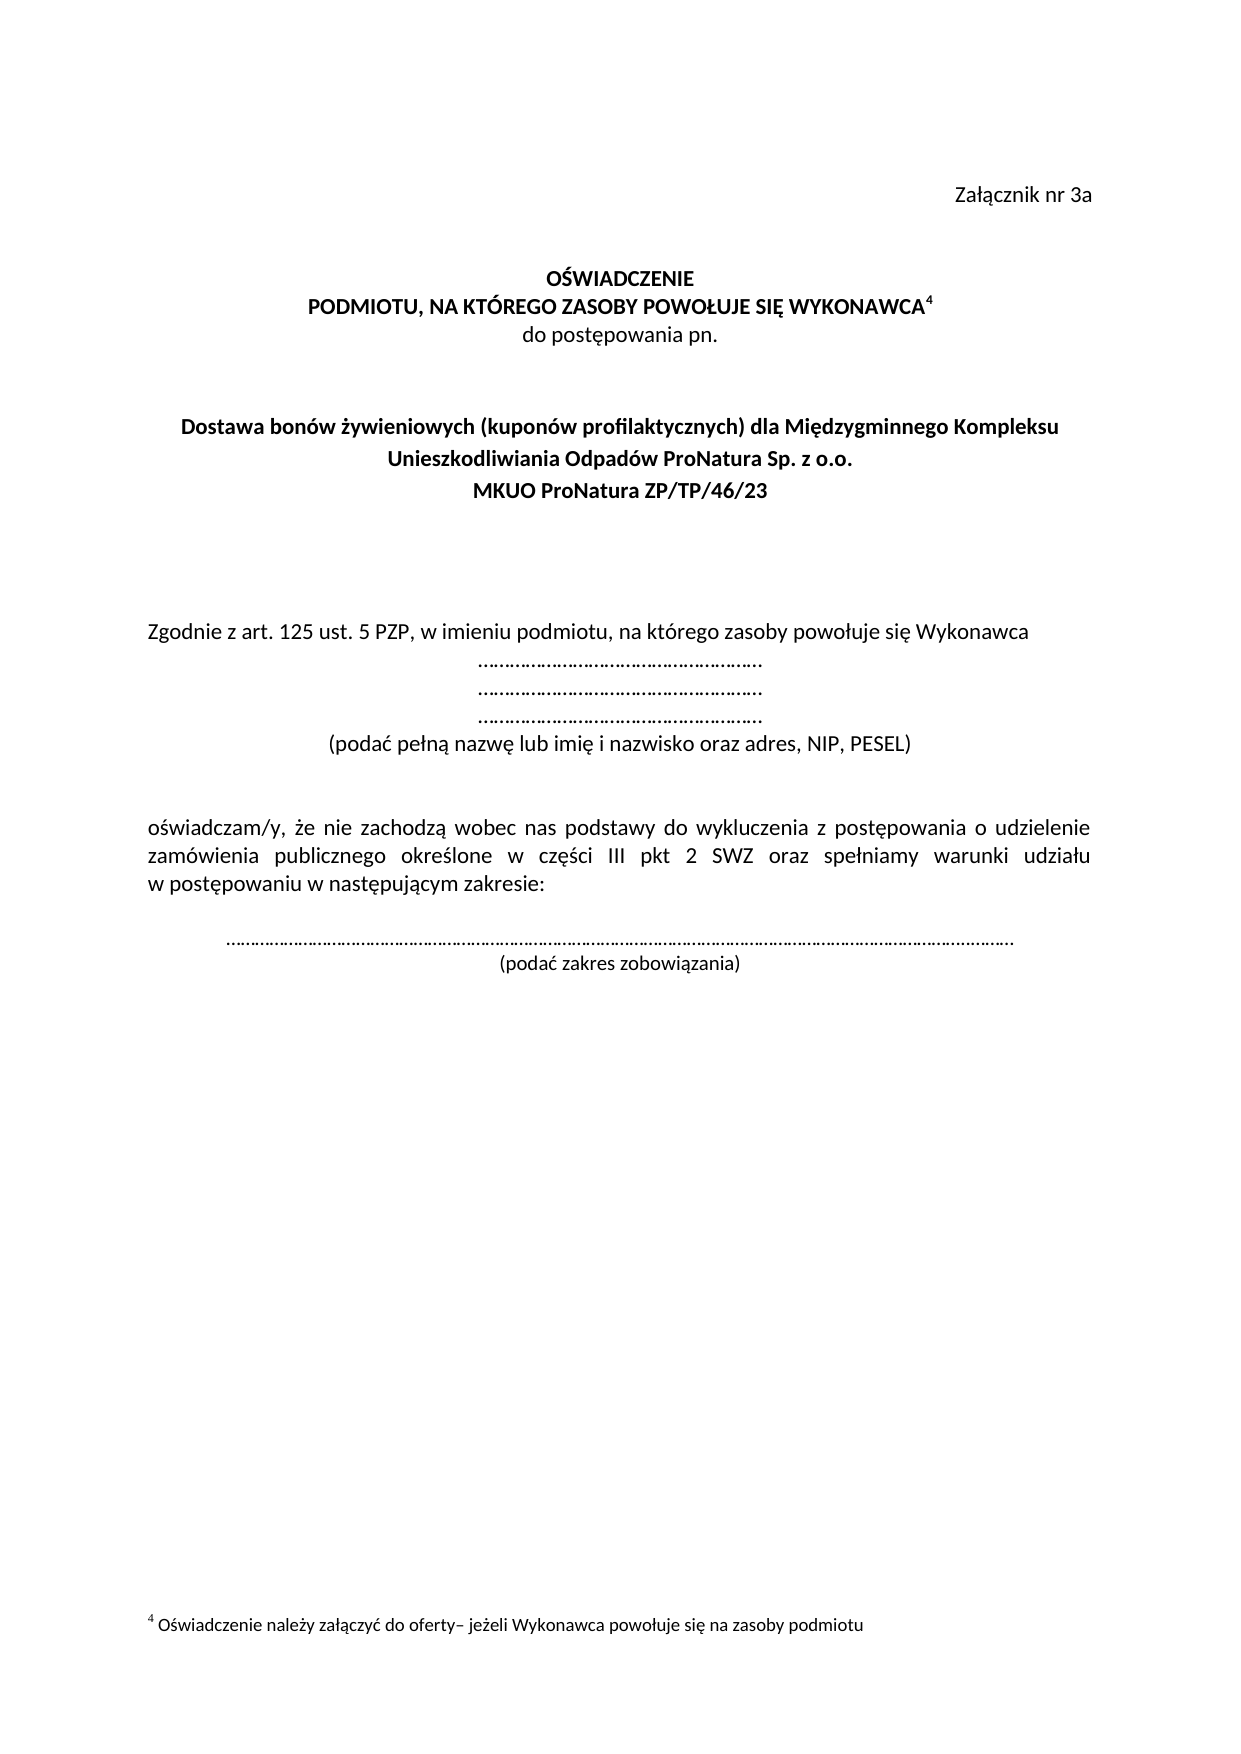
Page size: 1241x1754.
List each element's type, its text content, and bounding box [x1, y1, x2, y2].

text do postępowania pn. [148, 320, 1093, 348]
text ……………………………………………… [148, 645, 1093, 673]
text (podać pełną nazwę lub imię i nazwisko oraz adres, NIP, PESEL) [148, 729, 1093, 757]
text Zgodnie z art. 125 ust. 5 PZP, w imieniu podmiotu, na którego zasoby powołuje się Wykonawca [148, 617, 1093, 645]
text OŚWIADCZENIE [148, 264, 1093, 292]
text PODMIOTU, NA KTÓREGO ZASOBY POWOŁUJE SIĘ WYKONAWCA [148, 292, 1093, 320]
text MKUO ProNatura ZP/TP/46/23 [148, 477, 1093, 505]
text Załącznik nr 3a [148, 180, 1093, 208]
text ……………………………………………… [148, 673, 1093, 701]
text (podać zakres zobowiązania) [148, 950, 1093, 976]
text oświadczam/y, że nie zachodzą wobec nas podstawy do wykluczenia z postępowania o udzielenie zamówienia publicznego określone w części III pkt 2 SWZ oraz spełniamy warunki udziału w postępowaniu w następującym zakresie: [148, 813, 1093, 897]
text ………………………………………………………………………………………………………………………………………..……… [148, 925, 1093, 950]
text ……………………………………………… [148, 701, 1093, 729]
text Dostawa bonów żywieniowych (kuponów profilaktycznych) dla Międzygminnego Kompleksu Unieszkodliwiania Odpadów ProNatura Sp. z o.o. [148, 412, 1093, 472]
